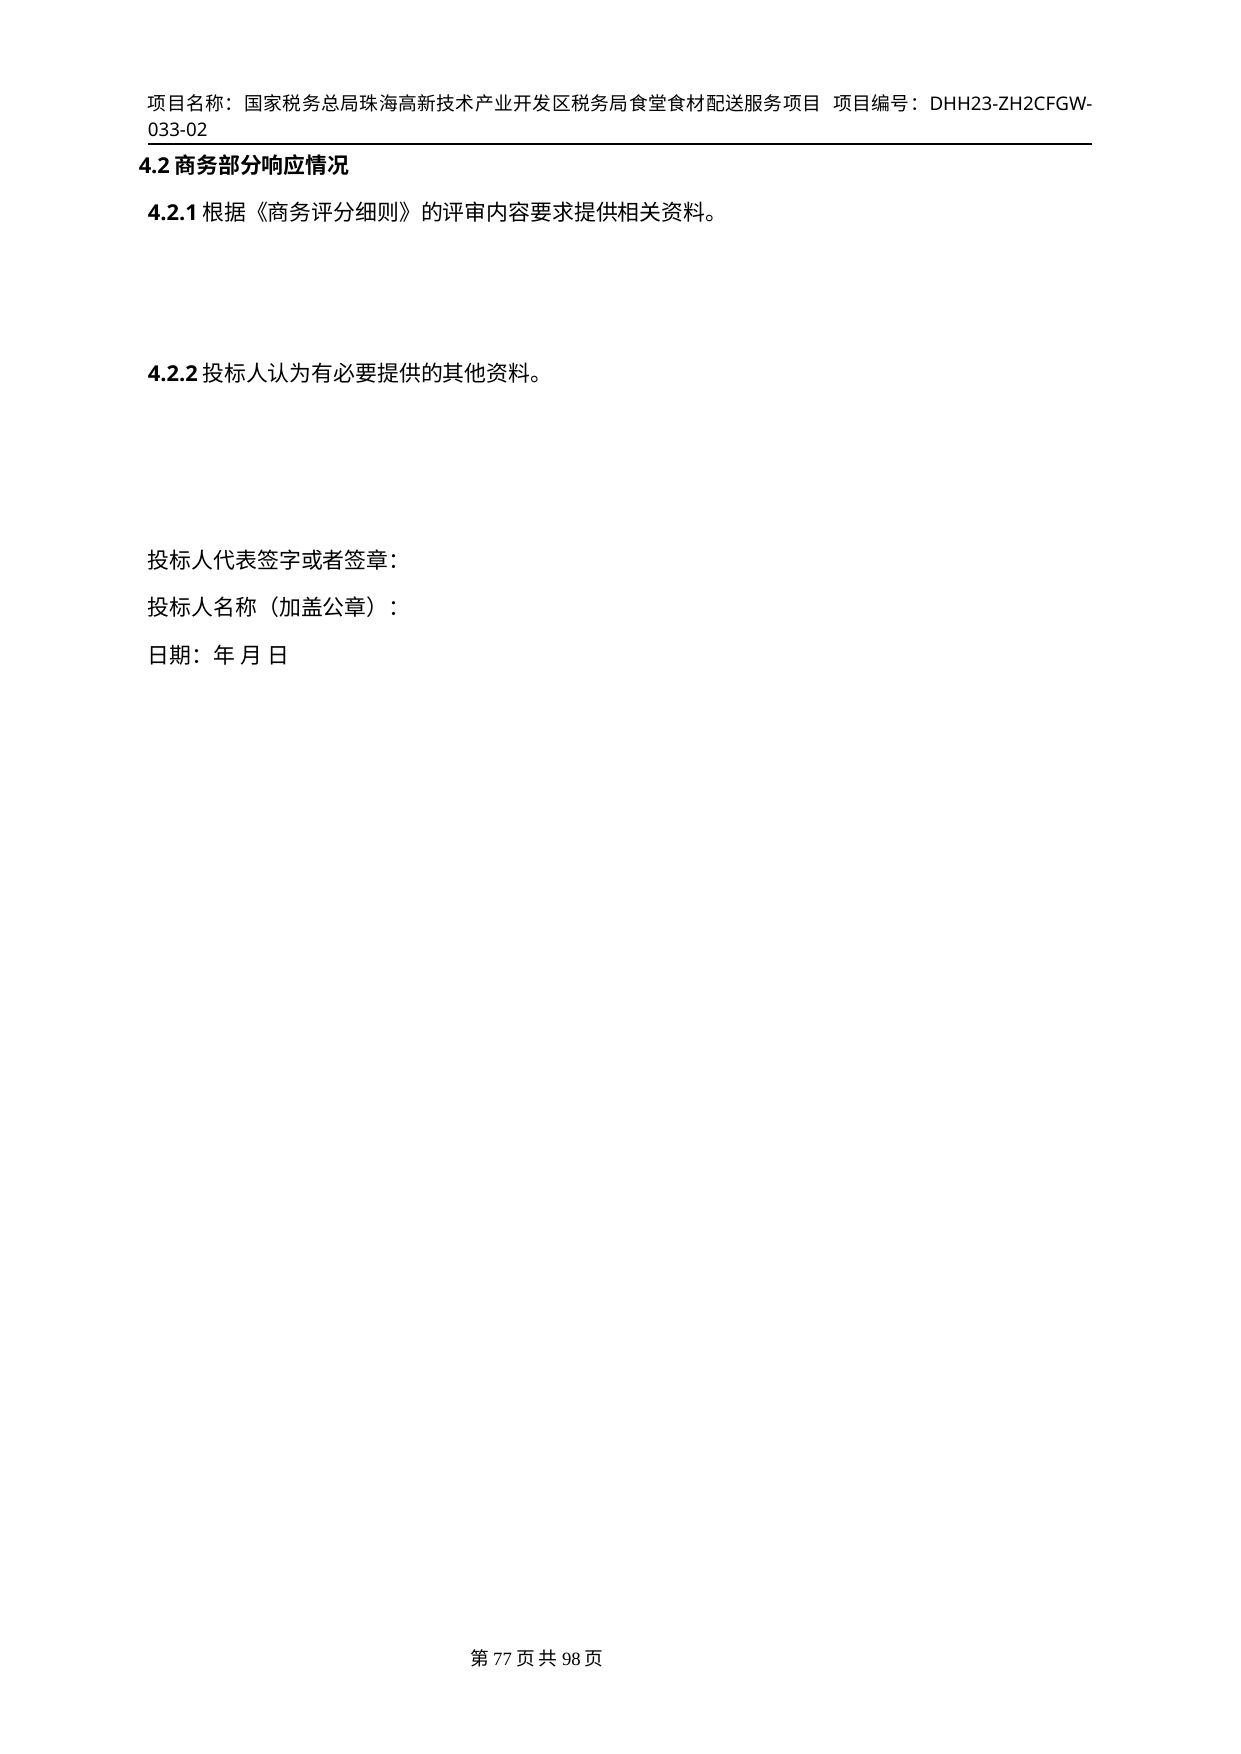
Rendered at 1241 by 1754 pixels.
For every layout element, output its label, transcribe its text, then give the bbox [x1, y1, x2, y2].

text 4.2.1根据《商务评分细则》的评审内容要求提供相关资料。 [148, 195, 1092, 227]
text 日期：年 月 日 [148, 638, 1092, 669]
text 4.2商务部分响应情况 [138, 148, 1092, 179]
text 投标人代表签字或者签章： [148, 543, 1092, 574]
text 投标人名称（加盖公章）： [148, 590, 1092, 622]
text 4.2.2投标人认为有必要提供的其他资料。 [148, 356, 1092, 388]
